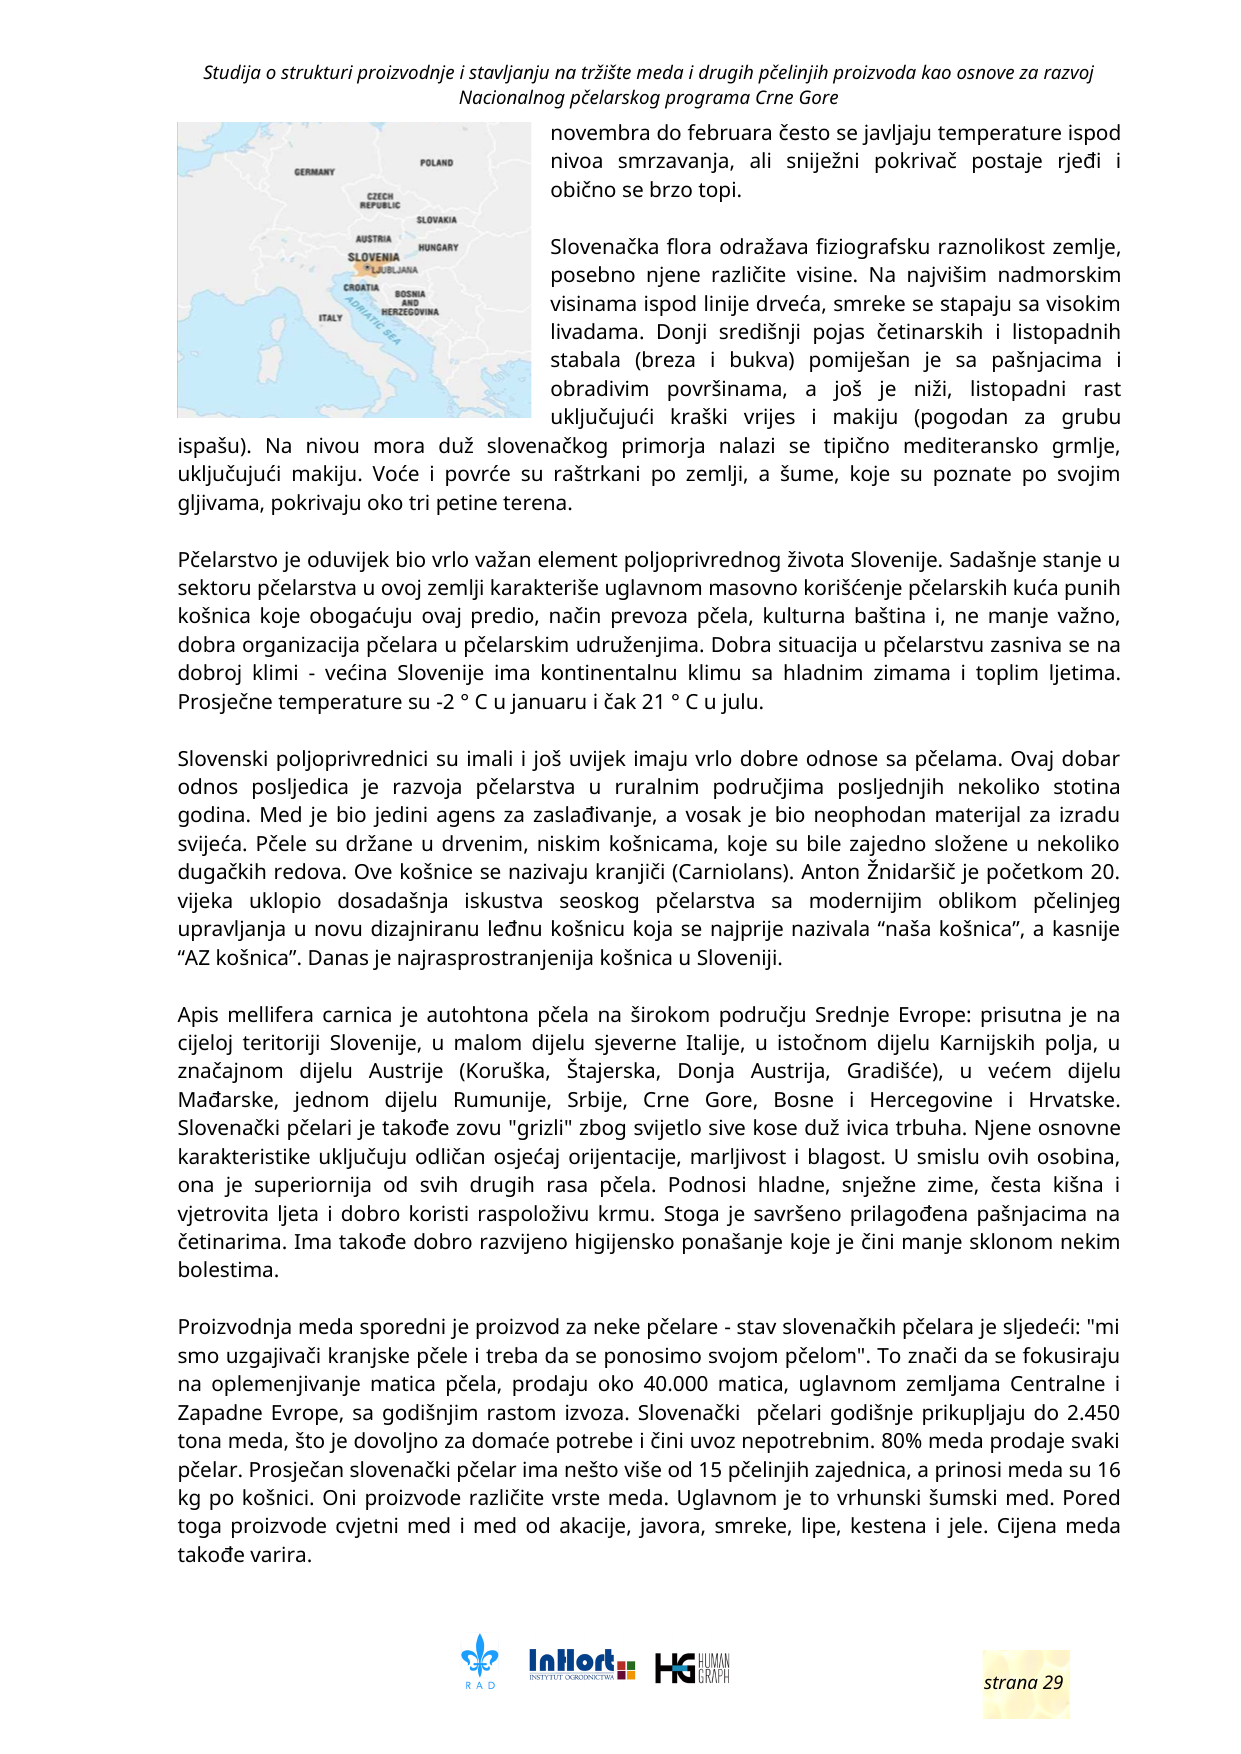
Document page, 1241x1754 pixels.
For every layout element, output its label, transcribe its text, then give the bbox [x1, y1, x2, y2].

text Pčelarstvo je oduvijek bio vrlo važan element poljoprivrednog života Slovenije. Sadašnje stanje u sektoru pčelarstva u ovoj zemlji karakteriše uglavnom masovno korišćenje pčelarskih kuća punih košnica koje obogaćuju ovaj predio, način prevoza pčela, kulturna baština i, ne manje važno, dobra organizacija pčelara u pčelarskim udruženjima. Dobra situacija u pčelarstvu zasniva se na dobroj klimi - većina Slovenije ima kontinentalnu klimu sa hladnim zimama i toplim ljetima. Prosječne temperature su -2 ° C u januaru i čak 21 ° C u julu. [177, 545, 1122, 715]
text Proizvodnja meda sporedni je proizvod za neke pčelare - stav slovenačkih pčelara je sljedeći: "mi smo uzgajivači kranjske pčele i treba da se ponosimo svojom pčelom". To znači da se fokusiraju na oplemenjivanje matica pčela, prodaju oko 40.000 matica, uglavnom zemljama Centralne i Zapadne Evrope, sa godišnjim rastom izvoza. Slovenački pčelari godišnje prikupljaju do 2.450 tona meda, što je dovoljno za domaće potrebe i čini uvoz nepotrebnim. 80% meda prodaje svaki pčelar. Prosječan slovenački pčelar ima nešto više od 15 pčelinjih zajednica, a prinosi meda su 16 kg po košnici. Oni proizvode različite vrste meda. Uglavnom je to vrhunski šumski med. Pored toga proizvode cvjetni med i med od akacije, javora, smreke, lipe, kestena i jele. Cijena meda takođe varira. [177, 1312, 1122, 1568]
picture [982, 1650, 1071, 1719]
picture [458, 1632, 731, 1690]
picture [177, 122, 532, 418]
text Slovenski poljoprivrednici su imali i još uvijek imaju vrlo dobre odnose sa pčelama. Ovaj dobar odnos posljedica je razvoja pčelarstva u ruralnim područjima posljednjih nekoliko stotina godina. Med je bio jedini agens za zaslađivanje, a vosak je bio neophodan materijal za izradu svijeća. Pčele su držane u drvenim, niskim košnicama, koje su bile zajedno složene u nekoliko dugačkih redova. Ove košnice se nazivaju kranjiči (Carniolans). Anton Žnidaršič je početkom 20. vijeka uklopio dosadašnja iskustva seoskog pčelarstva sa modernijim oblikom pčelinjeg upravljanja u novu dizajniranu leđnu košnicu koja se najprije nazivala “naša košnica”, a kasnije “AZ košnica”. Danas je najrasprostranjenija košnica u Sloveniji. [177, 744, 1122, 971]
text Slovenačka flora odražava fiziografsku raznolikost zemlje, posebno njene različite visine. Na najvišim nadmorskim visinama ispod linije drveća, smreke se stapaju sa visokim livadama. Donji središnji pojas četinarskih i listopadnih stabala (breza i bukva) pomiješan je sa pašnjacima i obradivim površinama, a još je niži, listopadni rast uključujući kraški vrijes i makiju (pogodan za grubu ispašu). Na nivou mora duž slovenačkog primorja nalazi se tipično mediteransko grmlje, uključujući makiju. Voće i povrće su raštrkani po zemlji, a šume, koje su poznate po svojim gljivama, pokrivaju oko tri petine terena. [177, 232, 1122, 516]
text Apis mellifera carnica je autohtona pčela na širokom području Srednje Evrope: prisutna je na cijeloj teritoriji Slovenije, u malom dijelu sjeverne Italije, u istočnom dijelu Karnijskih polja, u značajnom dijelu Austrije (Koruška, Štajerska, Donja Austrija, Gradišće), u većem dijelu Mađarske, jednom dijelu Rumunije, Srbije, Crne Gore, Bosne i Hercegovine i Hrvatske. Slovenački pčelari je takođe zovu "grizli" zbog svijetlo sive kose duž ivica trbuha. Njene osnovne karakteristike uključuju odličan osjećaj orijentacije, marljivost i blagost. U smislu ovih osobina, ona je superiornija od svih drugih rasa pčela. Podnosi hladne, snježne zime, česta kišna i vjetrovita ljeta i dobro koristi raspoloživu krmu. Stoga je savršeno prilagođena pašnjacima na četinarima. Ima takođe dobro razvijeno higijensko ponašanje koje je čini manje sklonom nekim bolestima. [177, 1000, 1122, 1284]
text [177, 118, 1122, 203]
